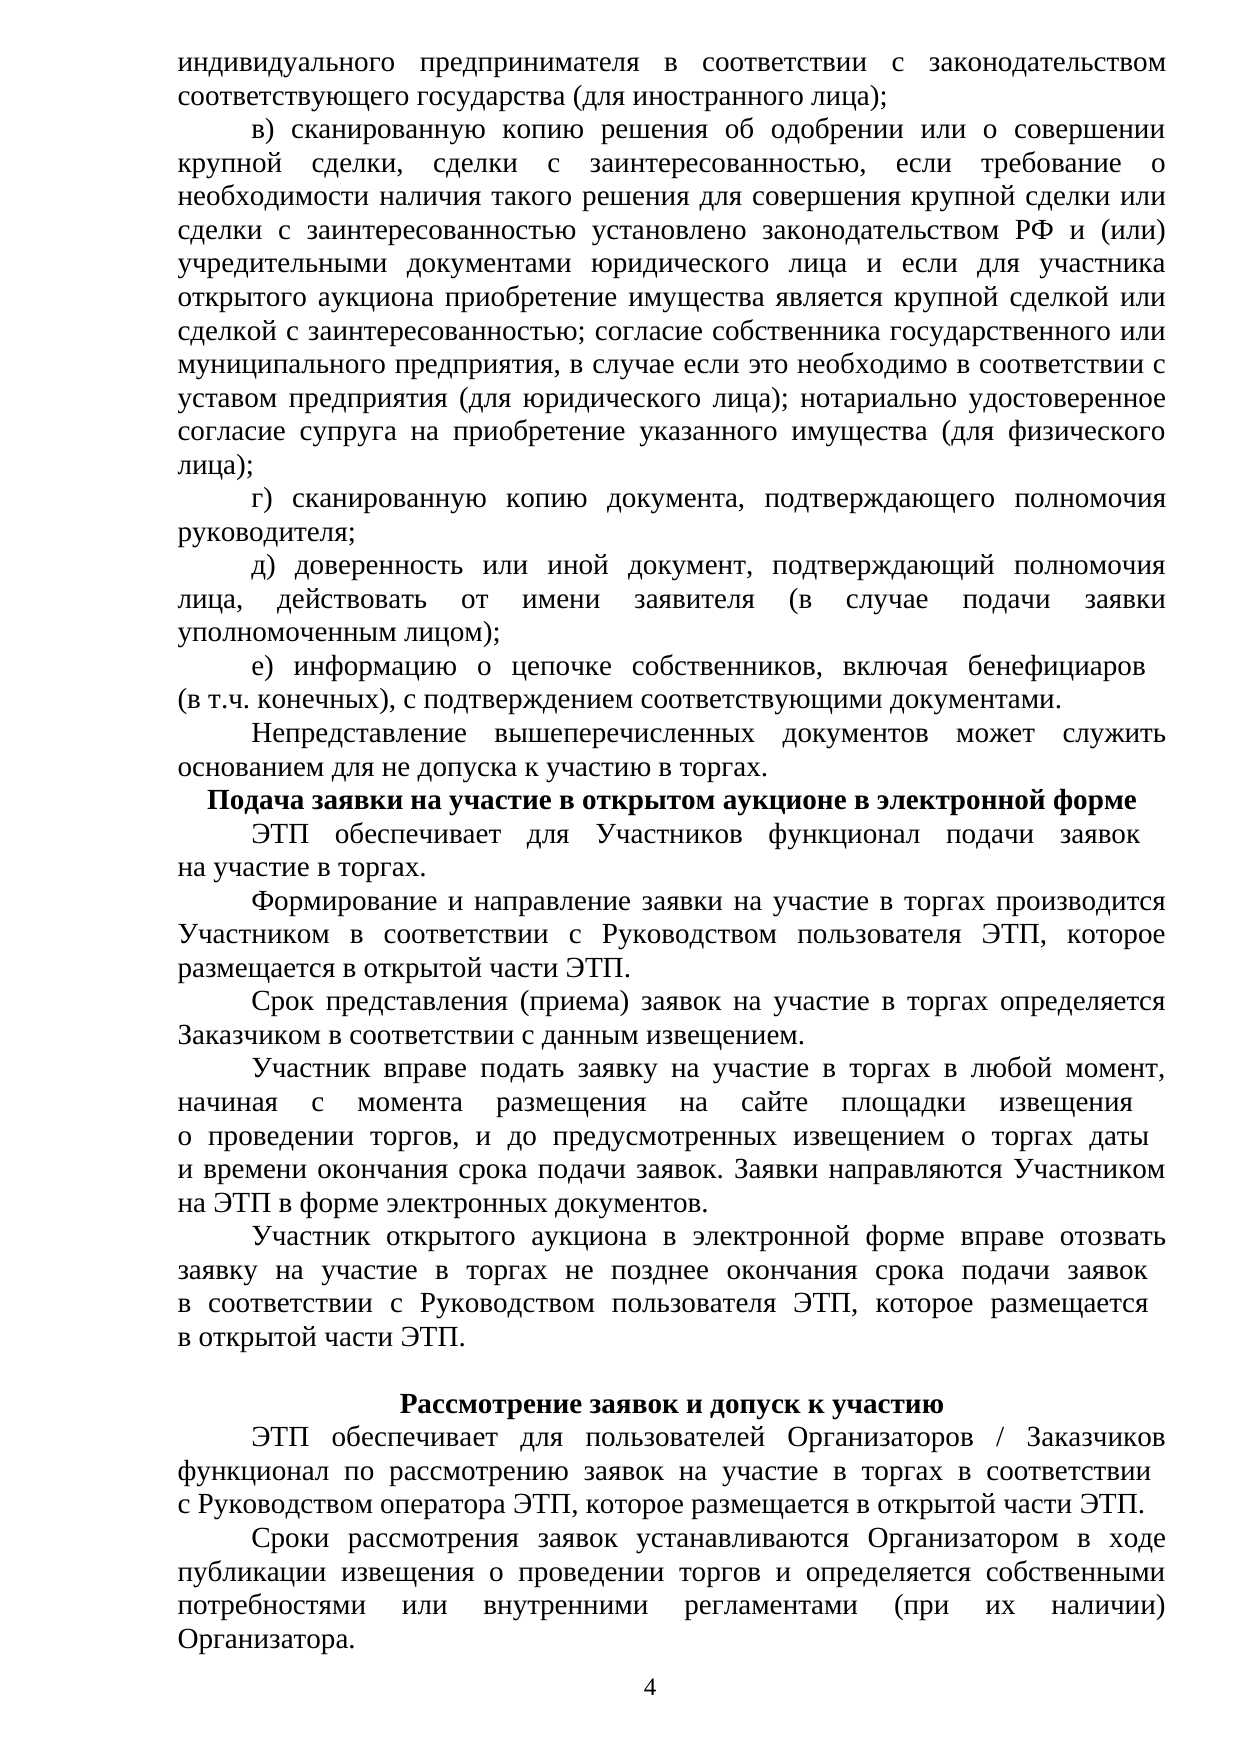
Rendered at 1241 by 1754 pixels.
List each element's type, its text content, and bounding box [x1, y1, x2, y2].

text д) доверенность или иной документ, подтверждающий полномочия лица, действовать от имени заявителя (в случае подачи заявки уполномоченным лицом); [177, 547, 1167, 648]
text Срок представления (приема) заявок на участие в торгах определяется Заказчиком в соответствии с данным извещением. [177, 983, 1167, 1051]
text Рассмотрение заявок и допуск к участию [177, 1386, 1167, 1419]
text Сроки рассмотрения заявок устанавливаются Организатором в ходе публикации извещения о проведении торгов и определяется собственными потребностями или внутренними регламентами (при их наличии) Организатора. [177, 1520, 1167, 1654]
text г) сканированную копию документа, подтверждающего полномочия руководителя; [177, 480, 1167, 547]
text в) сканированную копию решения об одобрении или о совершении крупной сделки, сделки с заинтересованностью, если требование о необходимости наличия такого решения для совершения крупной сделки или сделки с заинтересованностью установлено законодательством РФ и (или) учредительными документами юридического лица и если для участника открытого аукциона приобретение имущества является крупной сделкой или сделкой с заинтересованностью; согласие собственника государственного или муниципального предприятия, в случае если это необходимо в соответствии с уставом предприятия (для юридического лица); нотариально удостоверенное согласие супруга на приобретение указанного имущества (для физического лица); [177, 111, 1167, 480]
text е) информацию о цепочке собственников, включая бенефициаров (в т.ч. конечных), с подтверждением соответствующими документами. [177, 648, 1167, 715]
text ЭТП обеспечивает для Участников функционал подачи заявок на участие в торгах. [177, 816, 1167, 883]
text Формирование и направление заявки на участие в торгах производится Участником в соответствии с Руководством пользователя ЭТП, которое размещается в открытой части ЭТП. [177, 883, 1167, 983]
text Участник вправе подать заявку на участие в торгах в любой момент, начиная с момента размещения на сайте площадки извещения о проведении торгов, и до предусмотренных извещением о торгах даты и времени окончания срока подачи заявок. Заявки направляются Участником на ЭТП в форме электронных документов. [177, 1051, 1167, 1218]
text ЭТП обеспечивает для пользователей Организаторов / Заказчиков функционал по рассмотрению заявок на участие в торгах в соответствии с Руководством оператора ЭТП, которое размещается в открытой части ЭТП. [177, 1419, 1167, 1520]
text Участник открытого аукциона в электронной форме вправе отозвать заявку на участие в торгах не позднее окончания срока подачи заявок в соответствии с Руководством пользователя ЭТП, которое размещается в открытой части ЭТП. [177, 1218, 1167, 1352]
text Непредставление вышеперечисленных документов может служить основанием для не допуска к участию в торгах. [177, 715, 1167, 782]
text Подача заявки на участие в открытом аукционе в электронной форме [177, 782, 1167, 816]
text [177, 44, 1167, 111]
